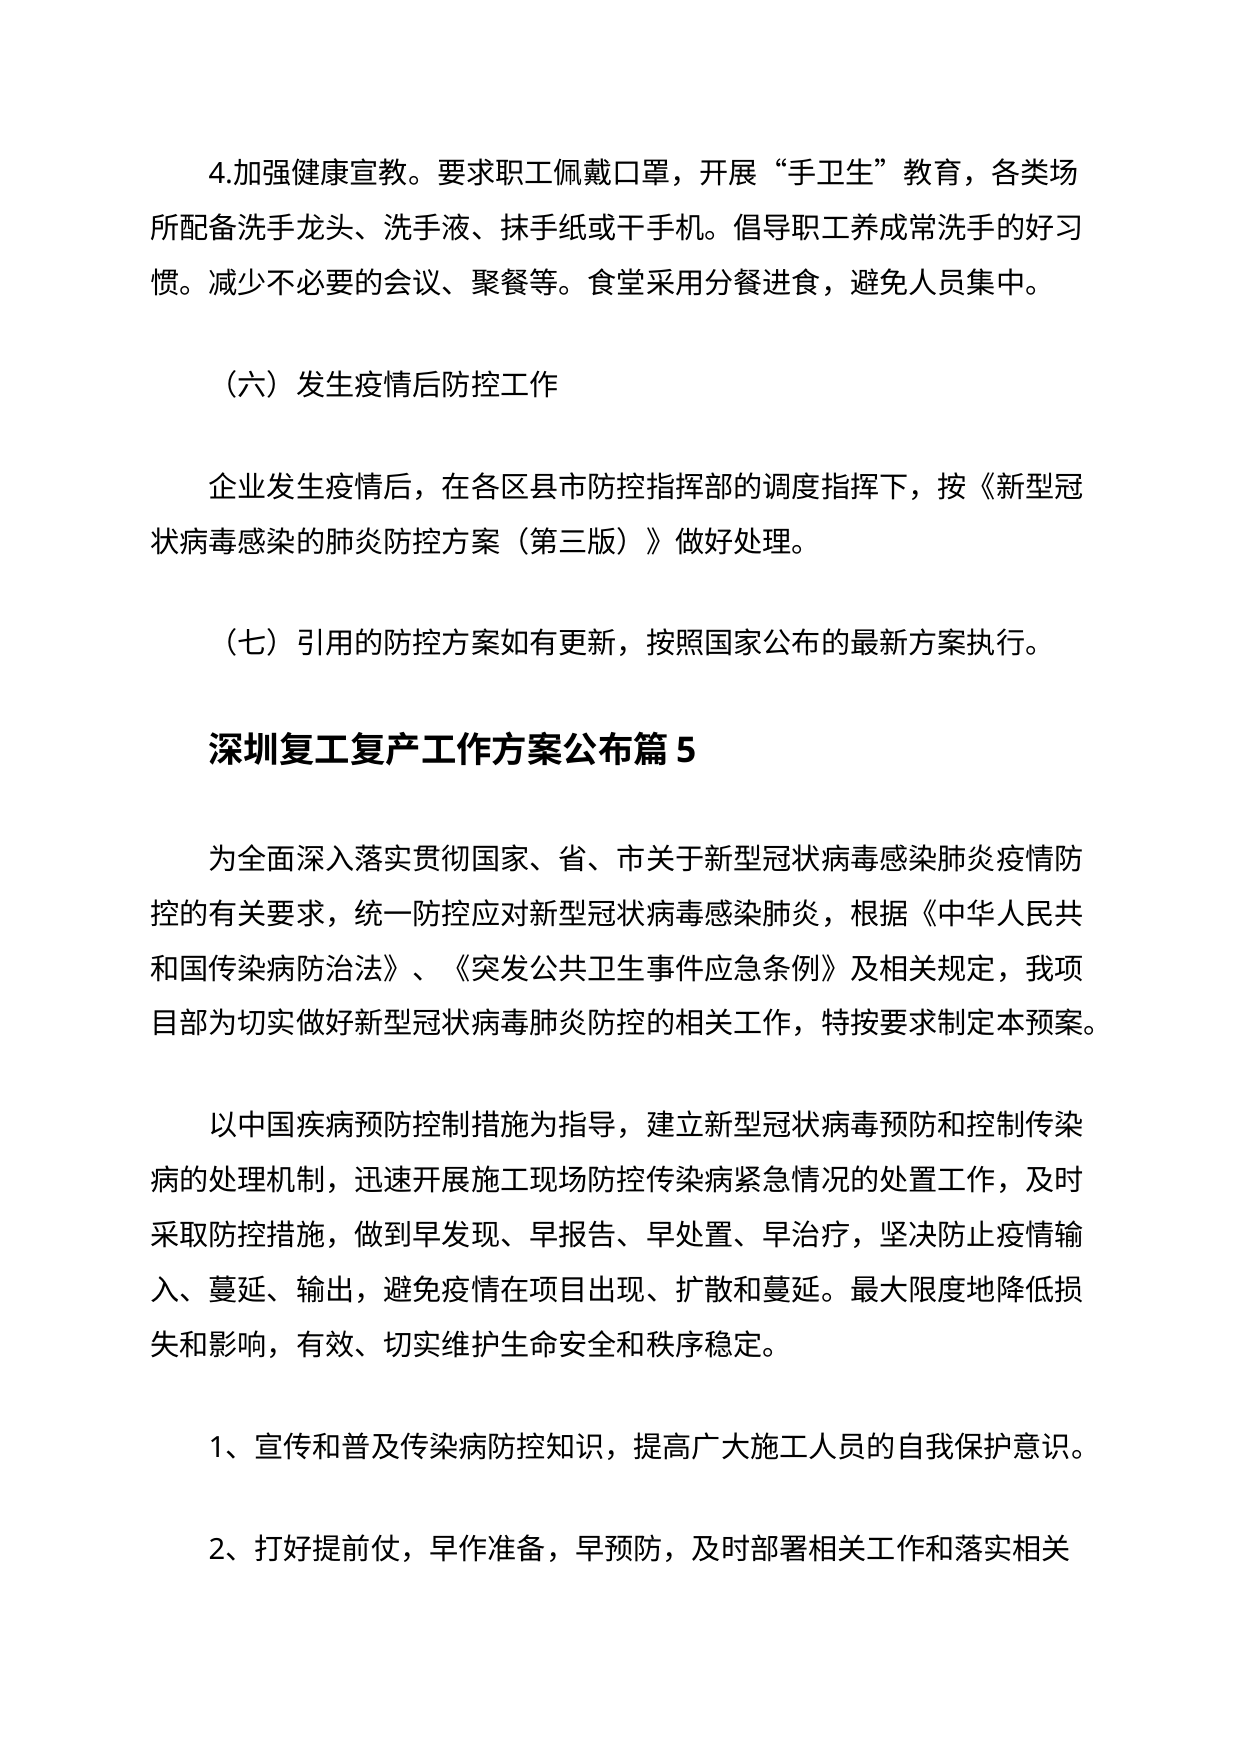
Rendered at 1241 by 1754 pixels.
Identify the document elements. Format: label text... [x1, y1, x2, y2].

text 企业发生疫情后，在各区县市防控指挥部的调度指挥下，按《新型冠状病毒感染的肺炎防控方案（第三版）》做好处理。 [150, 463, 1090, 561]
text 为全面深入落实贯彻国家、省、市关于新型冠状病毒感染肺炎疫情防控的有关要求，统一防控应对新型冠状病毒感染肺炎，根据《中华人民共和国传染病防治法》、《突发公共卫生事件应急条例》及相关规定，我项目部为切实做好新型冠状病毒肺炎防控的相关工作，特按要求制定本预案。 [150, 835, 1090, 1042]
text （六）发生疫情后防控工作 [150, 362, 1090, 404]
text 深圳复工复产工作方案公布篇5 [150, 722, 1090, 773]
text 4.加强健康宣教。要求职工佩戴口罩，开展“手卫生”教育，各类场所配备洗手龙头、洗手液、抹手纸或干手机。倡导职工养成常洗手的好习惯。减少不必要的会议、聚餐等。食堂采用分餐进食，避免人员集中。 [150, 150, 1090, 302]
text （七）引用的防控方案如有更新，按照国家公布的最新方案执行。 [150, 620, 1090, 662]
text 以中国疾病预防控制措施为指导，建立新型冠状病毒预防和控制传染病的处理机制，迅速开展施工现场防控传染病紧急情况的处置工作，及时采取防控措施，做到早发现、早报告、早处置、早治疗，坚决防止疫情输入、蔓延、输出，避免疫情在项目出现、扩散和蔓延。最大限度地降低损失和影响，有效、切实维护生命安全和秩序稳定。 [150, 1102, 1090, 1364]
text 1、宣传和普及传染病防控知识，提高广大施工人员的自我保护意识。 [150, 1423, 1090, 1466]
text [150, 1525, 1090, 1568]
